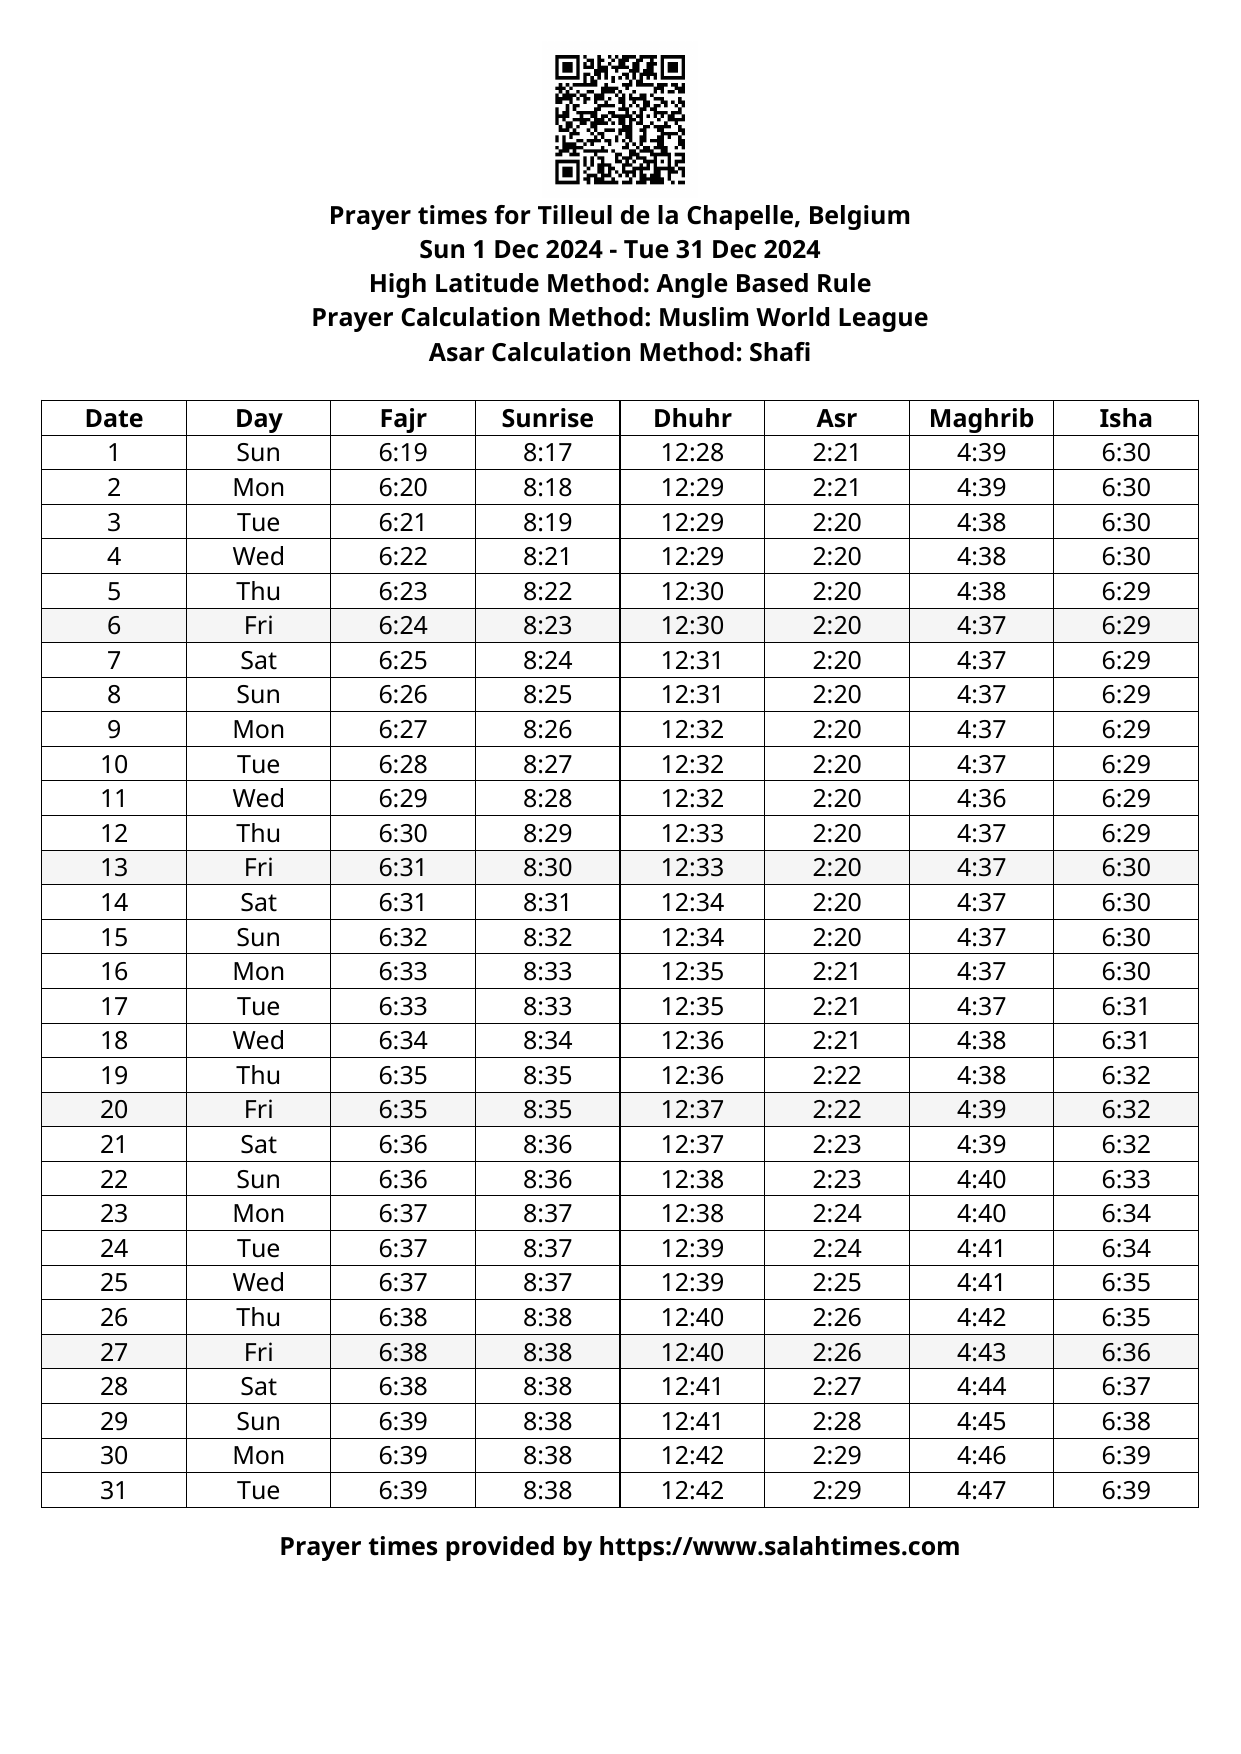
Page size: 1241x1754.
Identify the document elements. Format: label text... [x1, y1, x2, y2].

table_cell 8:33 [476, 989, 619, 1022]
table_cell Mon [187, 712, 330, 746]
table_cell 12:39 [621, 1231, 764, 1264]
table_cell 4:37 [910, 954, 1053, 988]
table_cell 17 [42, 989, 186, 1022]
table_cell 12:41 [621, 1404, 764, 1437]
table_cell 27 [42, 1335, 186, 1368]
table_cell 2:22 [765, 1093, 909, 1126]
table_cell 4:38 [910, 1024, 1053, 1057]
table_cell 6:36 [331, 1162, 475, 1195]
table_cell Tue [187, 1473, 330, 1507]
table_cell 6:39 [1054, 1439, 1198, 1472]
table_header Isha [1054, 401, 1198, 434]
table_cell 22 [42, 1162, 186, 1195]
table_cell 2:20 [765, 781, 909, 815]
table_cell 8:37 [476, 1231, 619, 1264]
table_cell 8:37 [476, 1266, 619, 1299]
table_cell 8:28 [476, 781, 619, 815]
table_header Day [187, 401, 330, 434]
table_cell 2:21 [765, 954, 909, 988]
table_cell 6:29 [1054, 781, 1198, 815]
text Prayer times for Tilleul de la Chapelle, Belgium [42, 198, 1198, 232]
table_cell Fri [187, 1093, 330, 1126]
table_cell 6:39 [331, 1404, 475, 1437]
table_cell 4:39 [910, 436, 1053, 469]
table_cell Tue [187, 989, 330, 1022]
table_cell 8:17 [476, 436, 619, 469]
table_cell 6:29 [1054, 643, 1198, 677]
table_cell 8:38 [476, 1404, 619, 1437]
text Asar Calculation Method: Shafi [42, 334, 1198, 368]
table_cell 2:26 [765, 1335, 909, 1368]
table_cell Thu [187, 816, 330, 849]
table_header Fajr [331, 401, 475, 434]
table_cell 6:25 [331, 643, 475, 677]
table_cell 8:27 [476, 747, 619, 780]
table_cell Sun [187, 1162, 330, 1195]
table_cell 4:37 [910, 851, 1053, 884]
table_cell Sat [187, 1369, 330, 1403]
table_cell 2:20 [765, 609, 909, 642]
table_cell 2:25 [765, 1266, 909, 1299]
table_cell 6:30 [1054, 954, 1198, 988]
table_cell 12:37 [621, 1127, 764, 1161]
table_cell 11 [42, 781, 186, 815]
table_cell 6:30 [1054, 539, 1198, 573]
table_header Maghrib [910, 401, 1053, 434]
table_cell 2:22 [765, 1058, 909, 1092]
table_cell 8:26 [476, 712, 619, 746]
table_cell 2:24 [765, 1231, 909, 1264]
table_cell 6:26 [331, 678, 475, 711]
table_cell 8:38 [476, 1369, 619, 1403]
text High Latitude Method: Angle Based Rule [42, 266, 1198, 300]
table_cell 4:36 [910, 781, 1053, 815]
table_header Date [42, 401, 186, 434]
table_header Dhuhr [621, 401, 764, 434]
table_cell 4 [42, 539, 186, 573]
table_cell 12:38 [621, 1196, 764, 1230]
table_cell 2:21 [765, 1024, 909, 1057]
table_cell 2:20 [765, 851, 909, 884]
table_cell 4:37 [910, 712, 1053, 746]
table_cell 8:37 [476, 1196, 619, 1230]
table_cell 4:44 [910, 1369, 1053, 1403]
table_cell 20 [42, 1093, 186, 1126]
table_cell 6:38 [331, 1369, 475, 1403]
table_cell 6:34 [1054, 1196, 1198, 1230]
table_cell 24 [42, 1231, 186, 1264]
table_cell 2:20 [765, 885, 909, 919]
table_cell 14 [42, 885, 186, 919]
table_cell Sun [187, 920, 330, 953]
table_cell 12:39 [621, 1266, 764, 1299]
table_cell 4:37 [910, 678, 1053, 711]
table_cell 8:34 [476, 1024, 619, 1057]
table_cell 12 [42, 816, 186, 849]
table_cell Tue [187, 1231, 330, 1264]
table_cell 6:23 [331, 574, 475, 607]
table_cell 3 [42, 505, 186, 538]
table_cell 6:29 [1054, 747, 1198, 780]
table_cell 1 [42, 436, 186, 469]
table_cell 8:19 [476, 505, 619, 538]
table_cell 4:38 [910, 539, 1053, 573]
table_cell 18 [42, 1024, 186, 1057]
table_cell Wed [187, 1024, 330, 1057]
table_cell 2:21 [765, 436, 909, 469]
table_cell 6:32 [1054, 1058, 1198, 1092]
table_cell 6:31 [331, 885, 475, 919]
table_cell 12:34 [621, 920, 764, 953]
table_cell 12:35 [621, 989, 764, 1022]
table_cell 4:47 [910, 1473, 1053, 1507]
table_cell 29 [42, 1404, 186, 1437]
table_cell 6:19 [331, 436, 475, 469]
table_cell 6:33 [1054, 1162, 1198, 1195]
table_cell 6:30 [1054, 851, 1198, 884]
table_cell 6:35 [1054, 1300, 1198, 1334]
table_cell 6:33 [331, 954, 475, 988]
table_cell Mon [187, 1439, 330, 1472]
table_cell 12:36 [621, 1024, 764, 1057]
table_cell 6:28 [331, 747, 475, 780]
table_cell 2:20 [765, 539, 909, 573]
table_cell 8:18 [476, 470, 619, 504]
table_cell 6:21 [331, 505, 475, 538]
table_cell 13 [42, 851, 186, 884]
table_cell Tue [187, 747, 330, 780]
table_cell 4:37 [910, 816, 1053, 849]
table_cell 8:33 [476, 954, 619, 988]
table_cell 4:41 [910, 1231, 1053, 1264]
table_cell Fri [187, 609, 330, 642]
table_cell 21 [42, 1127, 186, 1161]
table_cell 6:37 [1054, 1369, 1198, 1403]
table_cell 12:37 [621, 1093, 764, 1126]
table_cell 2:20 [765, 643, 909, 677]
table_cell 12:33 [621, 816, 764, 849]
table_cell Fri [187, 1335, 330, 1368]
table_cell 4:39 [910, 470, 1053, 504]
table_cell 8:35 [476, 1058, 619, 1092]
table_cell 2:20 [765, 678, 909, 711]
table_cell 7 [42, 643, 186, 677]
table_cell 6:31 [331, 851, 475, 884]
table_cell 12:42 [621, 1439, 764, 1472]
table_cell 8:29 [476, 816, 619, 849]
table_cell 5 [42, 574, 186, 607]
table_cell 25 [42, 1266, 186, 1299]
table_cell 8:22 [476, 574, 619, 607]
table_cell 6:30 [331, 816, 475, 849]
table_cell 6:33 [331, 989, 475, 1022]
table_cell 2:20 [765, 747, 909, 780]
table_cell 6:29 [1054, 609, 1198, 642]
table_cell 8:36 [476, 1162, 619, 1195]
table_cell 2:20 [765, 816, 909, 849]
table_cell 8:35 [476, 1093, 619, 1126]
table_cell Thu [187, 1058, 330, 1092]
table_cell 2:21 [765, 470, 909, 504]
table_cell 8:38 [476, 1473, 619, 1507]
table_cell 2:27 [765, 1369, 909, 1403]
table_cell 4:46 [910, 1439, 1053, 1472]
table_cell 2:21 [765, 989, 909, 1022]
picture [542, 41, 699, 198]
table_cell 6:32 [1054, 1093, 1198, 1126]
table_cell 4:45 [910, 1404, 1053, 1437]
text Prayer times provided by https://www.salahtimes.com [42, 1528, 1198, 1563]
table_cell 6:39 [331, 1473, 475, 1507]
table_cell 12:41 [621, 1369, 764, 1403]
table_cell 8:38 [476, 1300, 619, 1334]
table_cell 6:34 [1054, 1231, 1198, 1264]
table_cell 6:32 [331, 920, 475, 953]
table_cell 2:29 [765, 1473, 909, 1507]
table_cell 8 [42, 678, 186, 711]
table_cell 8:32 [476, 920, 619, 953]
table_cell 26 [42, 1300, 186, 1334]
table_cell 6:37 [331, 1231, 475, 1264]
table_cell Mon [187, 470, 330, 504]
table_cell Fri [187, 851, 330, 884]
table_cell 6:27 [331, 712, 475, 746]
table_cell 2:20 [765, 505, 909, 538]
table_cell 4:37 [910, 747, 1053, 780]
table_cell 6:30 [1054, 920, 1198, 953]
table_cell 12:32 [621, 747, 764, 780]
table_cell 4:37 [910, 885, 1053, 919]
table_cell 6:30 [1054, 505, 1198, 538]
table_cell Sun [187, 1404, 330, 1437]
table_cell 4:40 [910, 1196, 1053, 1230]
table_cell 12:30 [621, 609, 764, 642]
table_cell 12:38 [621, 1162, 764, 1195]
table_cell Mon [187, 1196, 330, 1230]
table_cell 6 [42, 609, 186, 642]
table_cell 2:23 [765, 1127, 909, 1161]
table_cell 6:31 [1054, 989, 1198, 1022]
table_cell 6:29 [331, 781, 475, 815]
table_cell 9 [42, 712, 186, 746]
table_cell 6:30 [1054, 885, 1198, 919]
table_cell 6:29 [1054, 816, 1198, 849]
table_cell 4:38 [910, 574, 1053, 607]
table_cell 6:38 [1054, 1404, 1198, 1437]
table_cell 6:29 [1054, 712, 1198, 746]
table_cell 6:24 [331, 609, 475, 642]
table_cell 12:33 [621, 851, 764, 884]
table_cell 6:39 [1054, 1473, 1198, 1507]
table_cell Thu [187, 574, 330, 607]
table_cell Sun [187, 678, 330, 711]
table_cell 2:20 [765, 920, 909, 953]
table_cell 4:42 [910, 1300, 1053, 1334]
table_cell 4:37 [910, 989, 1053, 1022]
table_cell 6:35 [331, 1093, 475, 1126]
table_cell 6:37 [331, 1196, 475, 1230]
table_cell 2 [42, 470, 186, 504]
table_cell Wed [187, 1266, 330, 1299]
table_cell 12:29 [621, 470, 764, 504]
table_cell Sat [187, 643, 330, 677]
table_cell 4:40 [910, 1162, 1053, 1195]
table_cell 12:28 [621, 436, 764, 469]
table_cell 2:24 [765, 1196, 909, 1230]
table_cell 15 [42, 920, 186, 953]
table_cell 8:38 [476, 1335, 619, 1368]
table_cell 4:37 [910, 643, 1053, 677]
table_cell Sat [187, 885, 330, 919]
table_cell 6:30 [1054, 470, 1198, 504]
table_cell 8:36 [476, 1127, 619, 1161]
table_cell 6:22 [331, 539, 475, 573]
table_cell 6:36 [1054, 1335, 1198, 1368]
table_cell 2:29 [765, 1439, 909, 1472]
table_cell 8:23 [476, 609, 619, 642]
table_cell 12:42 [621, 1473, 764, 1507]
table_cell 6:30 [1054, 436, 1198, 469]
table_cell 16 [42, 954, 186, 988]
table_cell 6:29 [1054, 574, 1198, 607]
table_cell 12:29 [621, 505, 764, 538]
table_cell Wed [187, 781, 330, 815]
table_cell 8:30 [476, 851, 619, 884]
table_cell 4:38 [910, 1058, 1053, 1092]
table_cell 12:32 [621, 712, 764, 746]
table_cell 4:39 [910, 1127, 1053, 1161]
table_cell 12:29 [621, 539, 764, 573]
table_cell 8:24 [476, 643, 619, 677]
table_cell 30 [42, 1439, 186, 1472]
table_cell 6:38 [331, 1335, 475, 1368]
table_cell Wed [187, 539, 330, 573]
table_header Sunrise [476, 401, 619, 434]
table_cell 4:38 [910, 505, 1053, 538]
table_cell 8:21 [476, 539, 619, 573]
table_cell 6:36 [331, 1127, 475, 1161]
table_cell 6:32 [1054, 1127, 1198, 1161]
table_cell 6:35 [1054, 1266, 1198, 1299]
table_cell Tue [187, 505, 330, 538]
table_cell 2:20 [765, 712, 909, 746]
table_cell 4:37 [910, 609, 1053, 642]
table_cell 12:40 [621, 1300, 764, 1334]
table_cell 6:20 [331, 470, 475, 504]
table_cell 2:28 [765, 1404, 909, 1437]
table_cell Sun [187, 436, 330, 469]
table_header Asr [765, 401, 909, 434]
table_cell 4:41 [910, 1266, 1053, 1299]
table_cell 8:31 [476, 885, 619, 919]
text Sun 1 Dec 2024 - Tue 31 Dec 2024 [42, 232, 1198, 266]
table_cell 4:37 [910, 920, 1053, 953]
table_cell 6:39 [331, 1439, 475, 1472]
table_cell 2:20 [765, 574, 909, 607]
table_cell Thu [187, 1300, 330, 1334]
table_cell 19 [42, 1058, 186, 1092]
table_cell 12:31 [621, 678, 764, 711]
table_cell 6:29 [1054, 678, 1198, 711]
table_cell 4:39 [910, 1093, 1053, 1126]
table_cell 6:37 [331, 1266, 475, 1299]
table_cell Mon [187, 954, 330, 988]
table_cell 10 [42, 747, 186, 780]
table_cell 28 [42, 1369, 186, 1403]
table_cell 4:43 [910, 1335, 1053, 1368]
table_cell 8:25 [476, 678, 619, 711]
table_cell 12:40 [621, 1335, 764, 1368]
table_cell 31 [42, 1473, 186, 1507]
table_cell 8:38 [476, 1439, 619, 1472]
table_cell 2:23 [765, 1162, 909, 1195]
table_cell 12:32 [621, 781, 764, 815]
text Prayer Calculation Method: Muslim World League [42, 300, 1198, 334]
table_cell 6:31 [1054, 1024, 1198, 1057]
table_cell 12:30 [621, 574, 764, 607]
table_cell 12:35 [621, 954, 764, 988]
table_cell Sat [187, 1127, 330, 1161]
table_cell 6:34 [331, 1024, 475, 1057]
table_cell 12:34 [621, 885, 764, 919]
table_cell 12:36 [621, 1058, 764, 1092]
table_cell 23 [42, 1196, 186, 1230]
table_cell 12:31 [621, 643, 764, 677]
table_cell 2:26 [765, 1300, 909, 1334]
table_cell 6:35 [331, 1058, 475, 1092]
table_cell 6:38 [331, 1300, 475, 1334]
